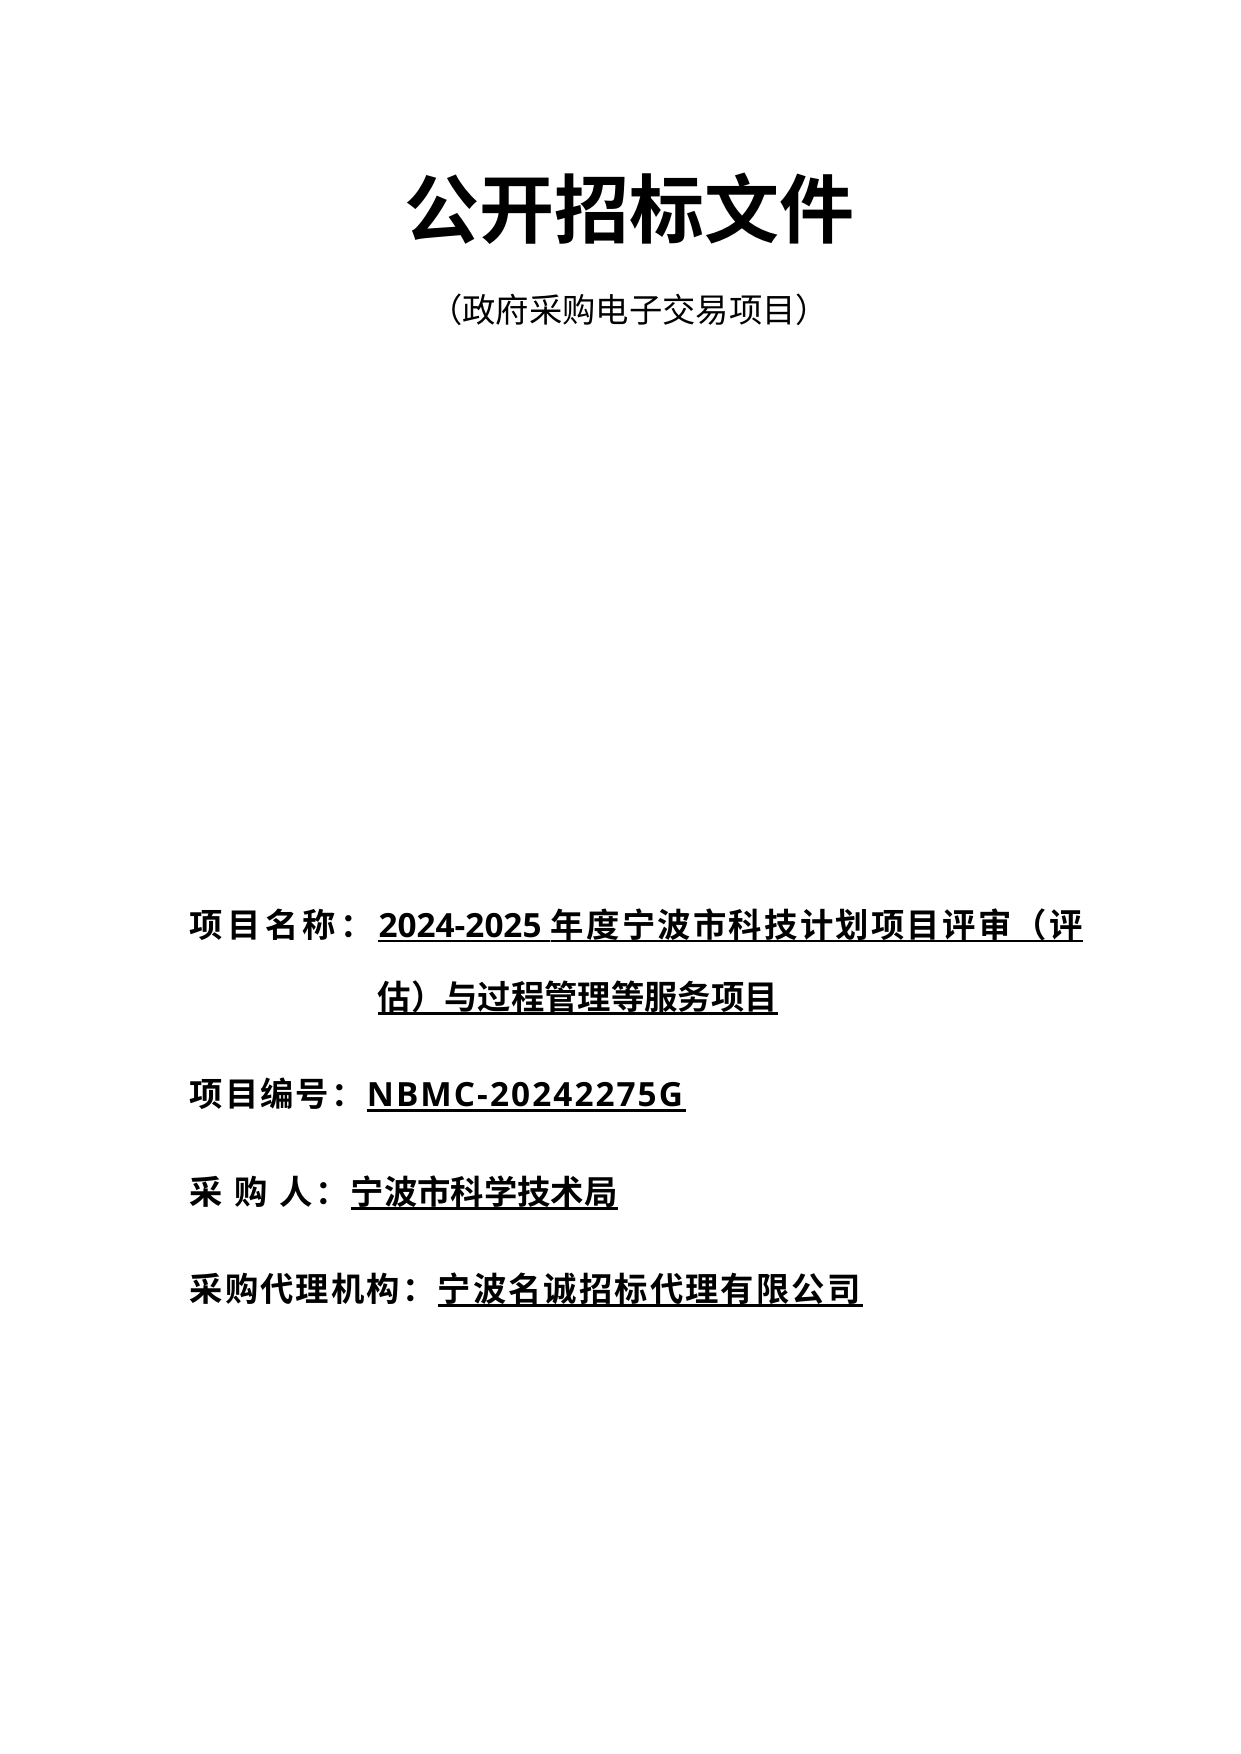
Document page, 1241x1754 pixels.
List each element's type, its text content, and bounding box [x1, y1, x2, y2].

text （政府采购电子交易项目） [168, 284, 1090, 332]
text 项目编号：NBMC-20242275G [189, 1068, 1090, 1117]
text 采 购 人：宁波市科学技术局 [189, 1166, 1090, 1214]
text 采购代理机构：宁波名诚招标代理有限公司 [189, 1263, 1090, 1311]
text 项目名称：2024-2025年度宁波市科技计划项目评审（评估）与过程管理等服务项目 [189, 898, 1083, 1019]
text 公开招标文件 [168, 150, 1090, 259]
